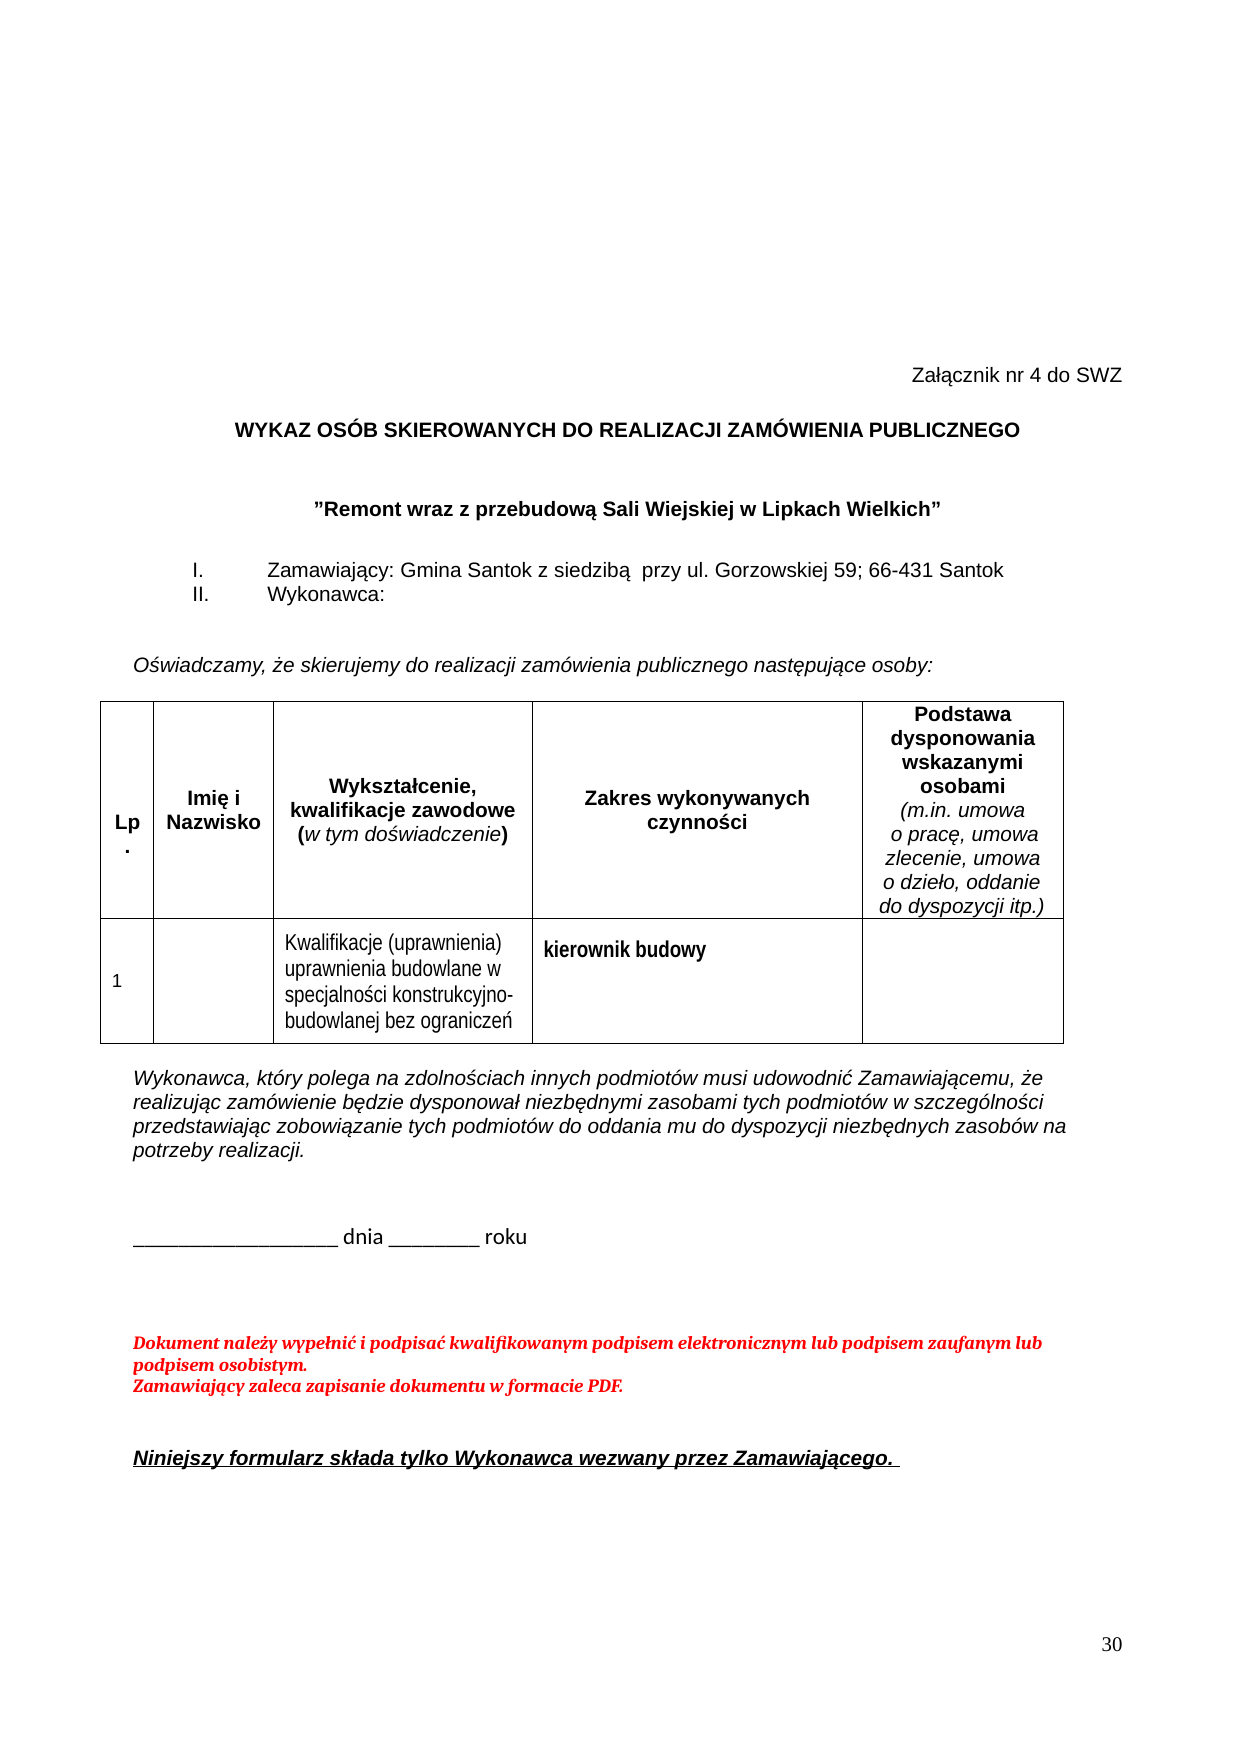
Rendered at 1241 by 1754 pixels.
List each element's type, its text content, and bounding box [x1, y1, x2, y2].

text Niniejszy formularz składa tylko Wykonawca wezwany przez Zamawiającego. [133, 1445, 1122, 1469]
table_cell Kwalifikacje (uprawnienia) uprawnienia budowlane w specjalności konstrukcyjno-budowlanej bez ograniczeń [274, 919, 532, 1043]
text __________________ dnia ________ roku [133, 1222, 1122, 1250]
table_header Podstawa dysponowania wskazanymi osobami (m.in. umowa o pracę, umowa zlecenie, umowa o dzieło, oddanie do dyspozycji itp.) [863, 702, 1063, 918]
text Oświadczamy, że skierujemy do realizacji zamówienia publicznego następujące osoby: [133, 653, 1122, 677]
table_cell [154, 919, 273, 1043]
text Wykonawca, który polega na zdolnościach innych podmiotów musi udowodnić Zamawiającemu, że realizując zamówienie będzie dysponował niezbędnymi zasobami tych podmiotów w szczególności przedstawiając zobowiązanie tych podmiotów do oddania mu do dyspozycji niezbędnych zasobów na potrzeby realizacji. [133, 1066, 1122, 1162]
text ”Remont wraz z przebudową Sali Wiejskiej w Lipkach Wielkich” [133, 497, 1122, 521]
text Zamawiający zaleca zapisanie dokumentu w formacie PDF. [133, 1376, 1122, 1397]
table_cell 1 [101, 919, 153, 1043]
text Załącznik nr 4 do SWZ [192, 363, 1122, 387]
table_cell [863, 919, 1063, 1043]
table_header Imię i Nazwisko [154, 702, 273, 918]
table_header Zakres wykonywanych czynności [533, 702, 862, 918]
table_cell kierownik budowy [533, 919, 862, 1043]
list Zamawiający: Gmina Santok z siedzibą przy ul. Gorzowskiej 59; 66-431 Santok [192, 557, 1122, 581]
list WYKAZ OSÓB SKIEROWANYCH DO REALIZACJI ZAMÓWIENIA PUBLICZNEGO [133, 417, 1122, 441]
table_header Lp. [101, 702, 153, 918]
table_header Wykształcenie, kwalifikacje zawodowe (w tym doświadczenie) [274, 702, 532, 918]
text Dokument należy wypełnić i podpisać kwalifikowanym podpisem elektronicznym lub podpisem zaufanym lub podpisem osobistym. [133, 1333, 1122, 1376]
list Wykonawca: [192, 581, 1122, 605]
